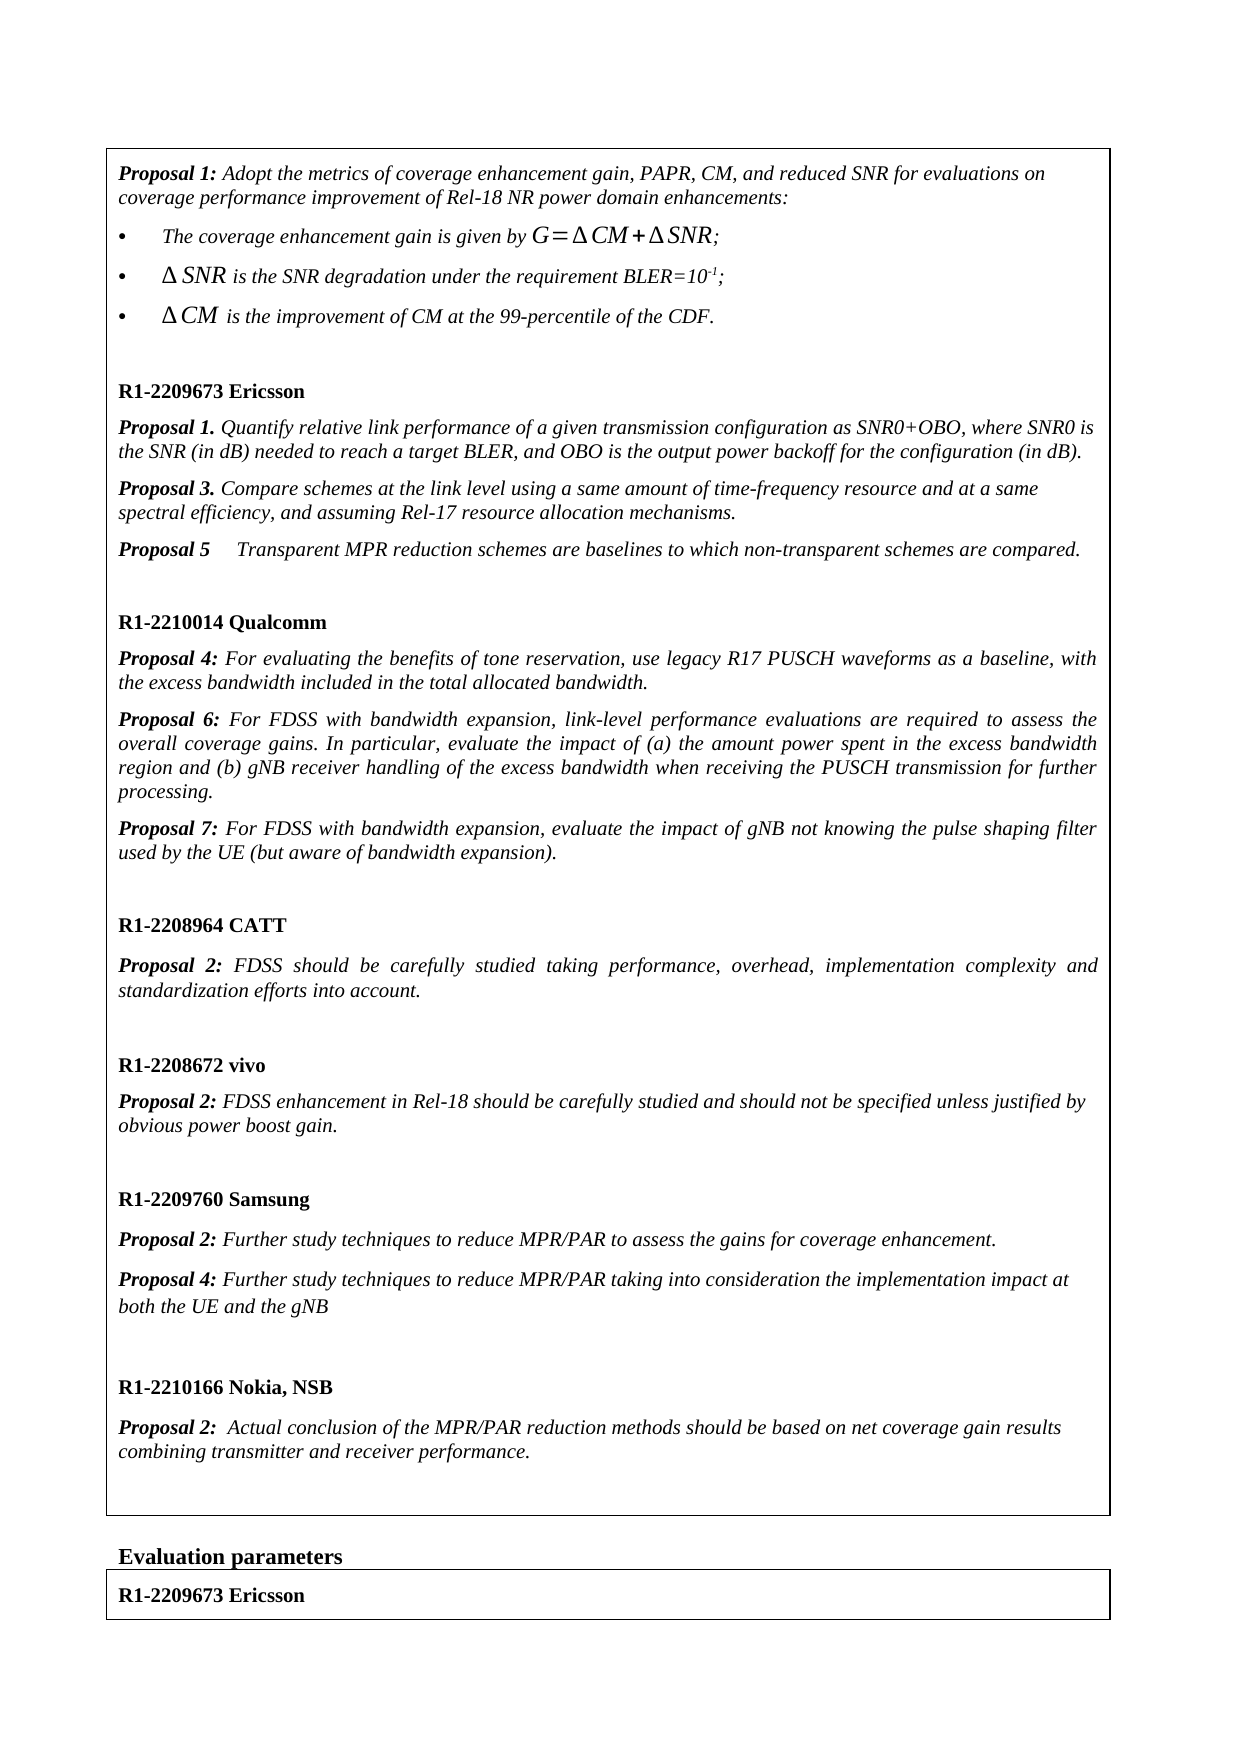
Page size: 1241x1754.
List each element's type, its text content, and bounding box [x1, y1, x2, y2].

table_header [107, 1570, 1109, 1619]
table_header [107, 149, 1109, 1515]
text Evaluation parameters [118, 1543, 1122, 1569]
